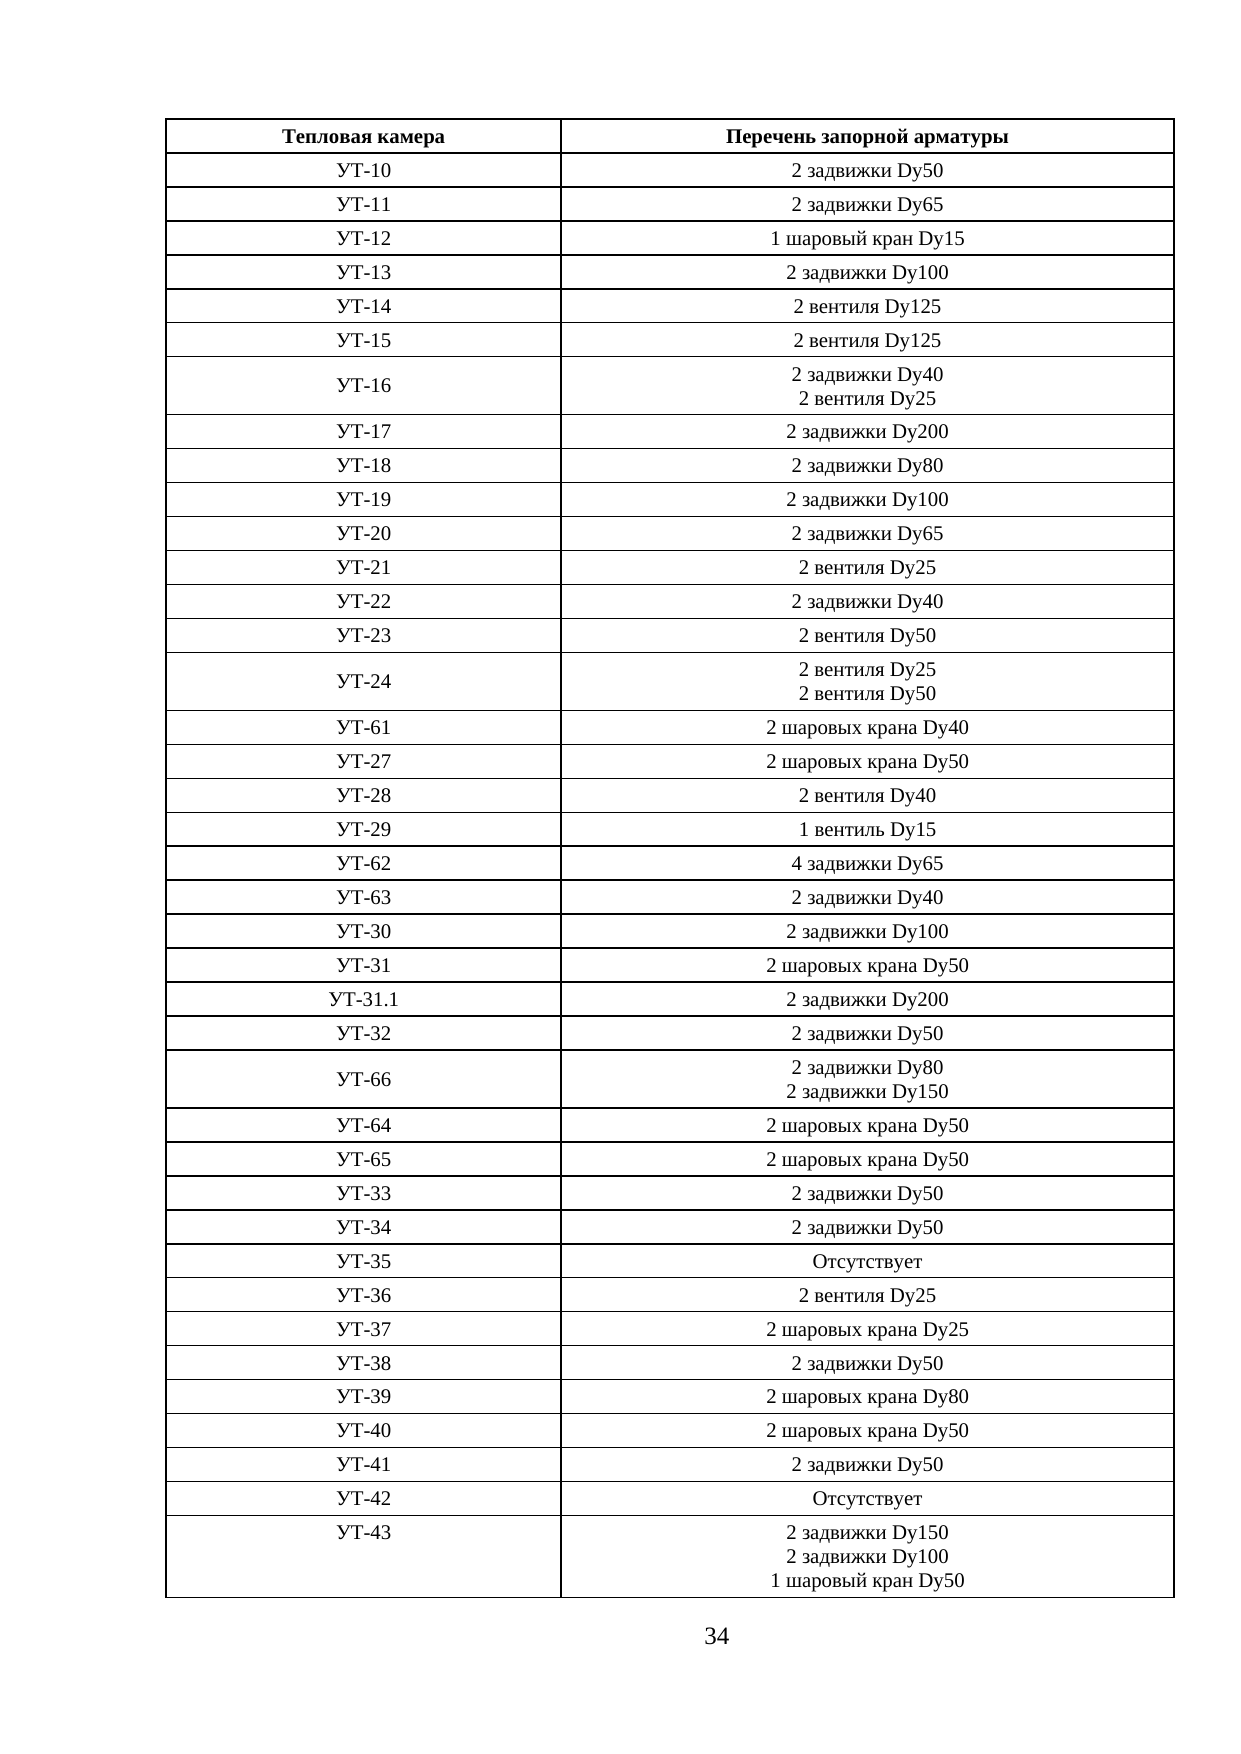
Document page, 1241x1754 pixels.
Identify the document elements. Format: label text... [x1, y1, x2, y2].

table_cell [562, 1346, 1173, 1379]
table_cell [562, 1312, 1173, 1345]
table_cell 2 задвижки Dy40 2 вентиля Dy25 [562, 357, 1173, 414]
table_cell УТ-18 [167, 449, 560, 482]
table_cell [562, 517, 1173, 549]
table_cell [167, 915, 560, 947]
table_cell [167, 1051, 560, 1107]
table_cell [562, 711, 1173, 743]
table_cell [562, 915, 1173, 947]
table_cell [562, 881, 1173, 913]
table_cell УТ-14 [167, 290, 560, 322]
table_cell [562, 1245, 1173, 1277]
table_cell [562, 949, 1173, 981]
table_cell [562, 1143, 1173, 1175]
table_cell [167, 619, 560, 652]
table_cell УТ-20 [167, 517, 560, 549]
table_header Перечень запорной арматуры [562, 120, 1173, 152]
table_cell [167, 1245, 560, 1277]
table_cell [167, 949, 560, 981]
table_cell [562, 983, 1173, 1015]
table_cell УТ-17 [167, 415, 560, 448]
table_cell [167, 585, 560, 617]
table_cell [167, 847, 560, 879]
table_cell 2 вентиля Dy125 [562, 323, 1173, 356]
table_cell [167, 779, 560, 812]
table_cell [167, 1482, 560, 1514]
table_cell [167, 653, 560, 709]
table_cell 2 вентиля Dy125 [562, 290, 1173, 322]
table_cell УТ-10 [167, 154, 560, 186]
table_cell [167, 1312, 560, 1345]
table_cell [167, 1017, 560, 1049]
table_cell УТ-16 [167, 357, 560, 414]
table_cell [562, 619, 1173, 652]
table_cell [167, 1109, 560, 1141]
table_cell 2 задвижки Dy100 [562, 483, 1173, 516]
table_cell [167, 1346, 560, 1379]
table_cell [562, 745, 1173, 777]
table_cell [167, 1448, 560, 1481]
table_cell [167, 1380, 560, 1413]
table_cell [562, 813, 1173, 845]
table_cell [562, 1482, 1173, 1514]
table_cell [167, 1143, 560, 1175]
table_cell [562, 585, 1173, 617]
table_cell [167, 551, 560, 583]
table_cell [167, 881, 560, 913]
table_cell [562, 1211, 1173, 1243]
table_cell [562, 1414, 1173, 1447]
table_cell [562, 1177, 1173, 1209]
table_cell УТ-11 [167, 188, 560, 220]
table_cell 2 задвижки Dy200 [562, 415, 1173, 448]
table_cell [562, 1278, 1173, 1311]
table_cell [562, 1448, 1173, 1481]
table_cell 2 задвижки Dy100 [562, 256, 1173, 288]
table_cell 1 шаровый кран Dy15 [562, 222, 1173, 254]
table_cell 2 задвижки Dy50 [562, 154, 1173, 186]
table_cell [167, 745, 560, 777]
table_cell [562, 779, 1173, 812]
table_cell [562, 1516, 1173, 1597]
table_cell 2 задвижки Dy80 [562, 449, 1173, 482]
table_cell УТ-13 [167, 256, 560, 288]
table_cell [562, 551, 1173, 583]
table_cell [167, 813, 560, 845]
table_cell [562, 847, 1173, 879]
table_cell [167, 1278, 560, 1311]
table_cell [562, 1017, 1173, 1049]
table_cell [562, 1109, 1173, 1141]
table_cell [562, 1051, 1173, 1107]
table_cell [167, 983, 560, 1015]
table_cell 2 задвижки Dy65 [562, 188, 1173, 220]
table_cell УТ-19 [167, 483, 560, 516]
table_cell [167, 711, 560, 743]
table_header Тепловая камера [167, 120, 560, 152]
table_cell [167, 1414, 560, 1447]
table_cell УТ-12 [167, 222, 560, 254]
table_cell УТ-15 [167, 323, 560, 356]
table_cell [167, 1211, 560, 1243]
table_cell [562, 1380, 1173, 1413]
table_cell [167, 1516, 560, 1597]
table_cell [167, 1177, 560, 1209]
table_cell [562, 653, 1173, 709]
